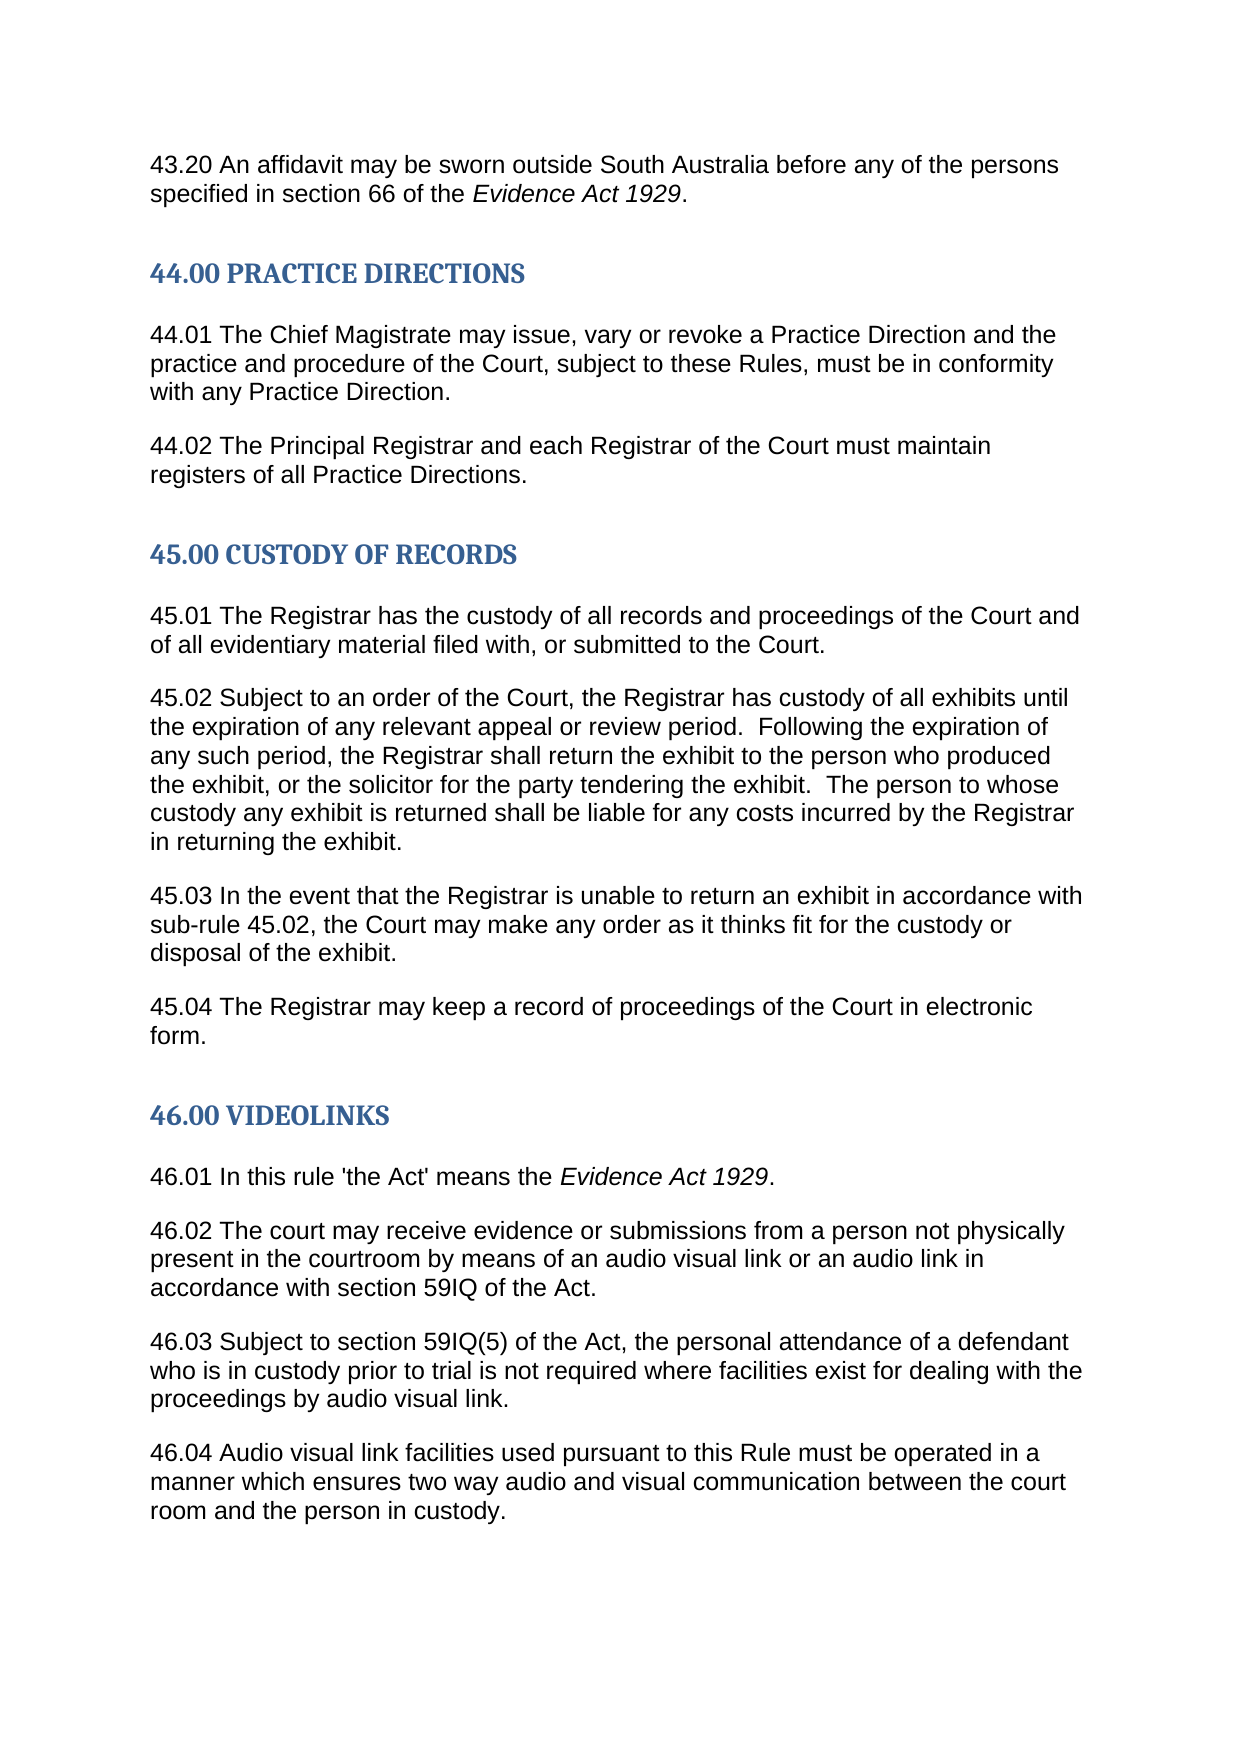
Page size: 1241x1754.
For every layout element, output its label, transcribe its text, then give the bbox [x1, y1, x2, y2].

text 45.02 Subject to an order of the Court, the Registrar has custody of all exhibits until the expiration of any relevant appeal or review period. Following the expiration of any such period, the Registrar shall return the exhibit to the person who produced the exhibit, or the solicitor for the party tendering the exhibit. The person to whose custody any exhibit is returned shall be liable for any costs incurred by the Registrar in returning the exhibit. [150, 683, 1090, 856]
text 46.03 Subject to section 59IQ(5) of the Act, the personal attendance of a defendant who is in custody prior to trial is not required where facilities exist for dealing with the proceedings by audio visual link. [150, 1327, 1090, 1413]
text 44.01 The Chief Magistrate may issue, vary or revoke a Practice Direction and the practice and procedure of the Court, subject to these Rules, must be in conformity with any Practice Direction. [150, 320, 1090, 406]
text 45.04 The Registrar may keep a record of proceedings of the Court in electronic form. [150, 992, 1090, 1049]
text 46.01 In this rule 'the Act' means the Evidence Act 1929. [150, 1162, 1090, 1191]
text 45.01 The Registrar has the custody of all records and proceedings of the Court and of all evidentiary material filed with, or submitted to the Court. [150, 601, 1090, 658]
text 46.02 The court may receive evidence or submissions from a person not physically present in the courtroom by means of an audio visual link or an audio link in accordance with section 59IQ of the Act. [150, 1216, 1090, 1302]
text 46.04 Audio visual link facilities used pursuant to this Rule must be operated in a manner which ensures two way audio and visual communication between the court room and the person in custody. [150, 1438, 1090, 1524]
text 43.20 An affidavit may be sworn outside South Australia before any of the persons specified in section 66 of the Evidence Act 1929. [150, 150, 1090, 207]
subtitle 44.00 PRACTICE DIRECTIONS [150, 257, 1090, 291]
subtitle 46.00 VIDEOLINKS [150, 1099, 1090, 1133]
text 44.02 The Principal Registrar and each Registrar of the Court must maintain registers of all Practice Directions. [150, 431, 1090, 488]
text 45.03 In the event that the Registrar is unable to return an exhibit in accordance with sub-rule 45.02, the Court may make any order as it thinks fit for the custody or disposal of the exhibit. [150, 881, 1090, 967]
subtitle 45.00 CUSTODY OF RECORDS [150, 538, 1090, 572]
